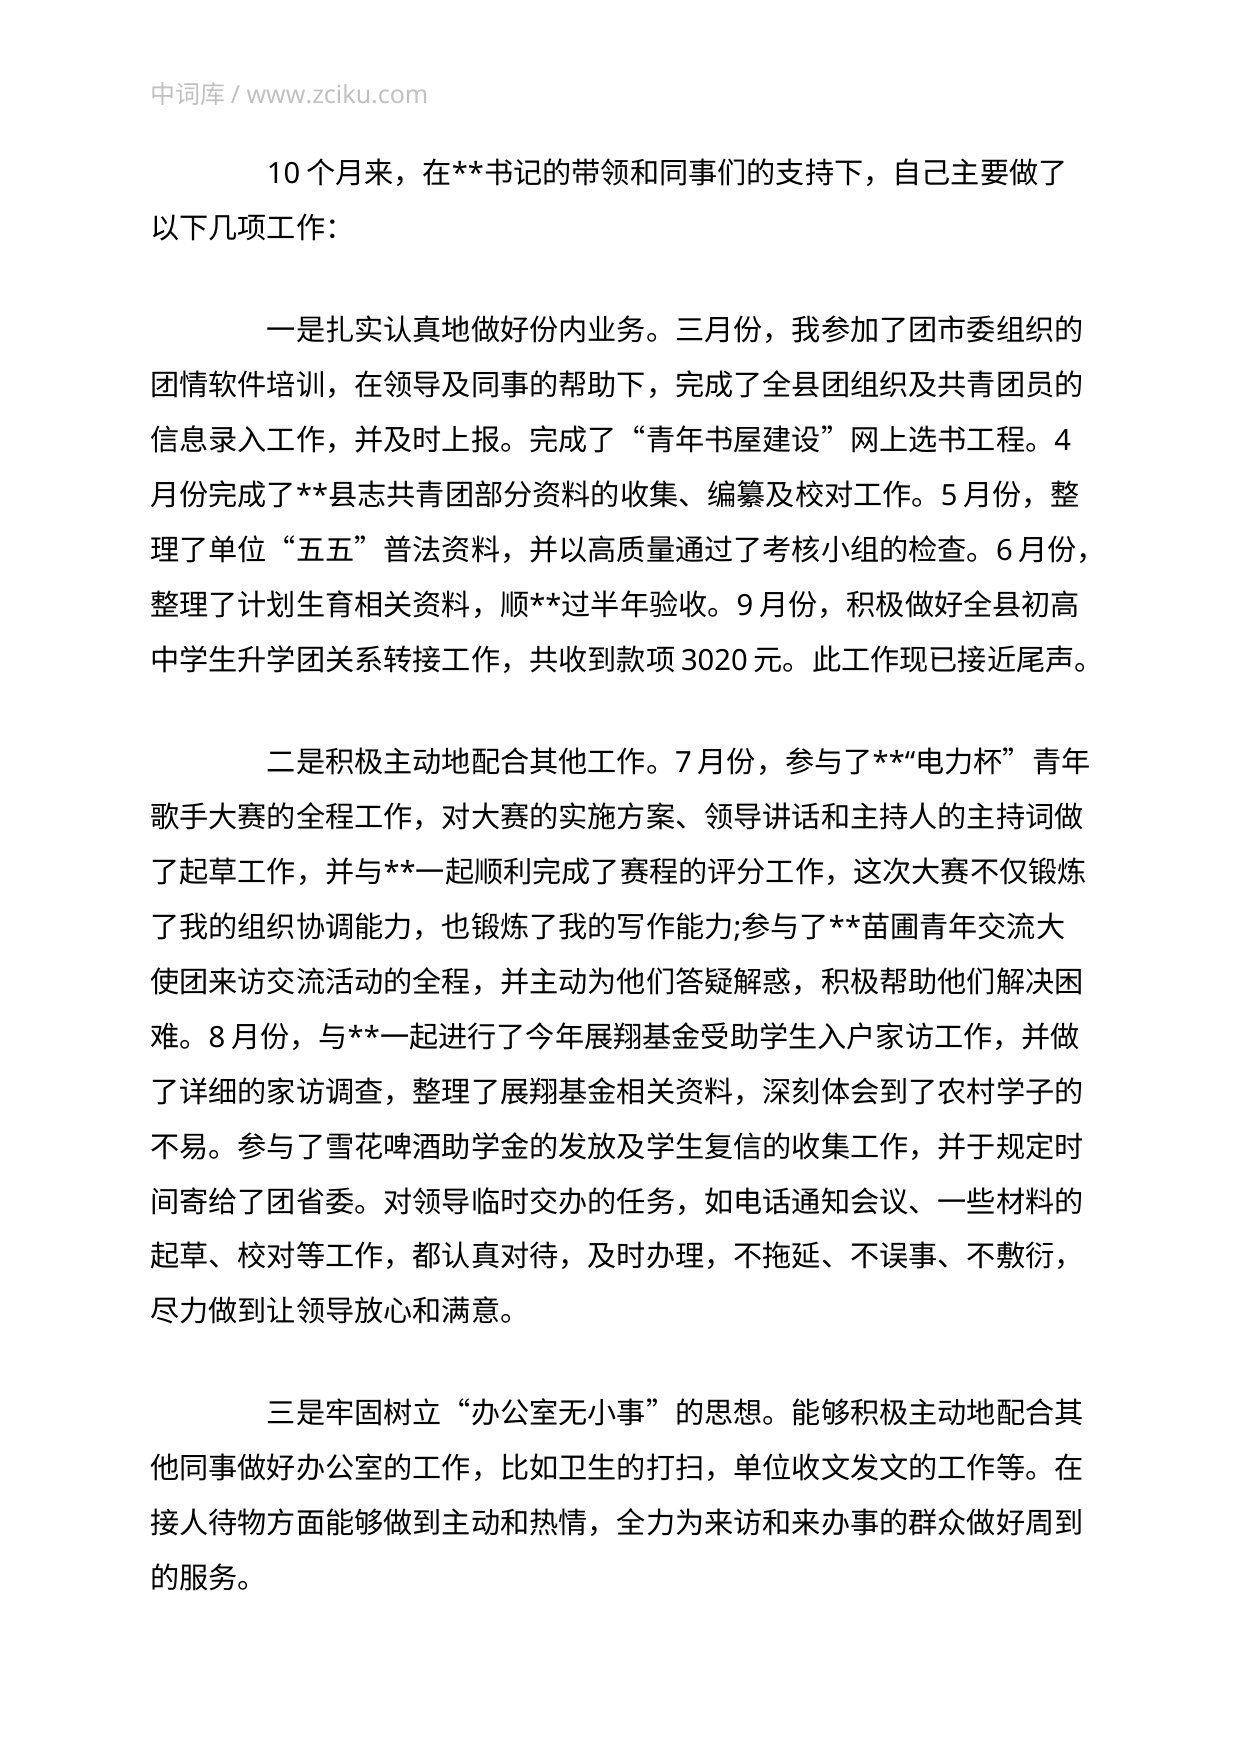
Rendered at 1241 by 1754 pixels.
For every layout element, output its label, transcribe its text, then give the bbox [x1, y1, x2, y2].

text 三是牢固树立“办公室无小事”的思想。能够积极主动地配合其他同事做好办公室的工作，比如卫生的打扫，单位收文发文的工作等。在接人待物方面能够做到主动和热情，全力为来访和来办事的群众做好周到的服务。 [150, 1390, 1090, 1597]
text 10个月来，在**书记的带领和同事们的支持下，自己主要做了以下几项工作： [150, 150, 1090, 247]
text 一是扎实认真地做好份内业务。三月份，我参加了团市委组织的团情软件培训，在领导及同事的帮助下，完成了全县团组织及共青团员的信息录入工作，并及时上报。完成了“青年书屋建设”网上选书工程。4月份完成了**县志共青团部分资料的收集、编纂及校对工作。5月份，整理了单位“五五”普法资料，并以高质量通过了考核小组的检查。6月份，整理了计划生育相关资料，顺**过半年验收。9月份，积极做好全县初高中学生升学团关系转接工作，共收到款项3020元。此工作现已接近尾声。 [150, 307, 1090, 679]
text 二是积极主动地配合其他工作。7月份，参与了**“电力杯”青年歌手大赛的全程工作，对大赛的实施方案、领导讲话和主持人的主持词做了起草工作，并与**一起顺利完成了赛程的评分工作，这次大赛不仅锻炼了我的组织协调能力，也锻炼了我的写作能力;参与了**苗圃青年交流大使团来访交流活动的全程，并主动为他们答疑解惑，积极帮助他们解决困难。8月份，与**一起进行了今年展翔基金受助学生入户家访工作，并做了详细的家访调查，整理了展翔基金相关资料，深刻体会到了农村学子的不易。参与了雪花啤酒助学金的发放及学生复信的收集工作，并于规定时间寄给了团省委。对领导临时交办的任务，如电话通知会议、一些材料的起草、校对等工作，都认真对待，及时办理，不拖延、不误事、不敷衍，尽力做到让领导放心和满意。 [150, 738, 1090, 1330]
